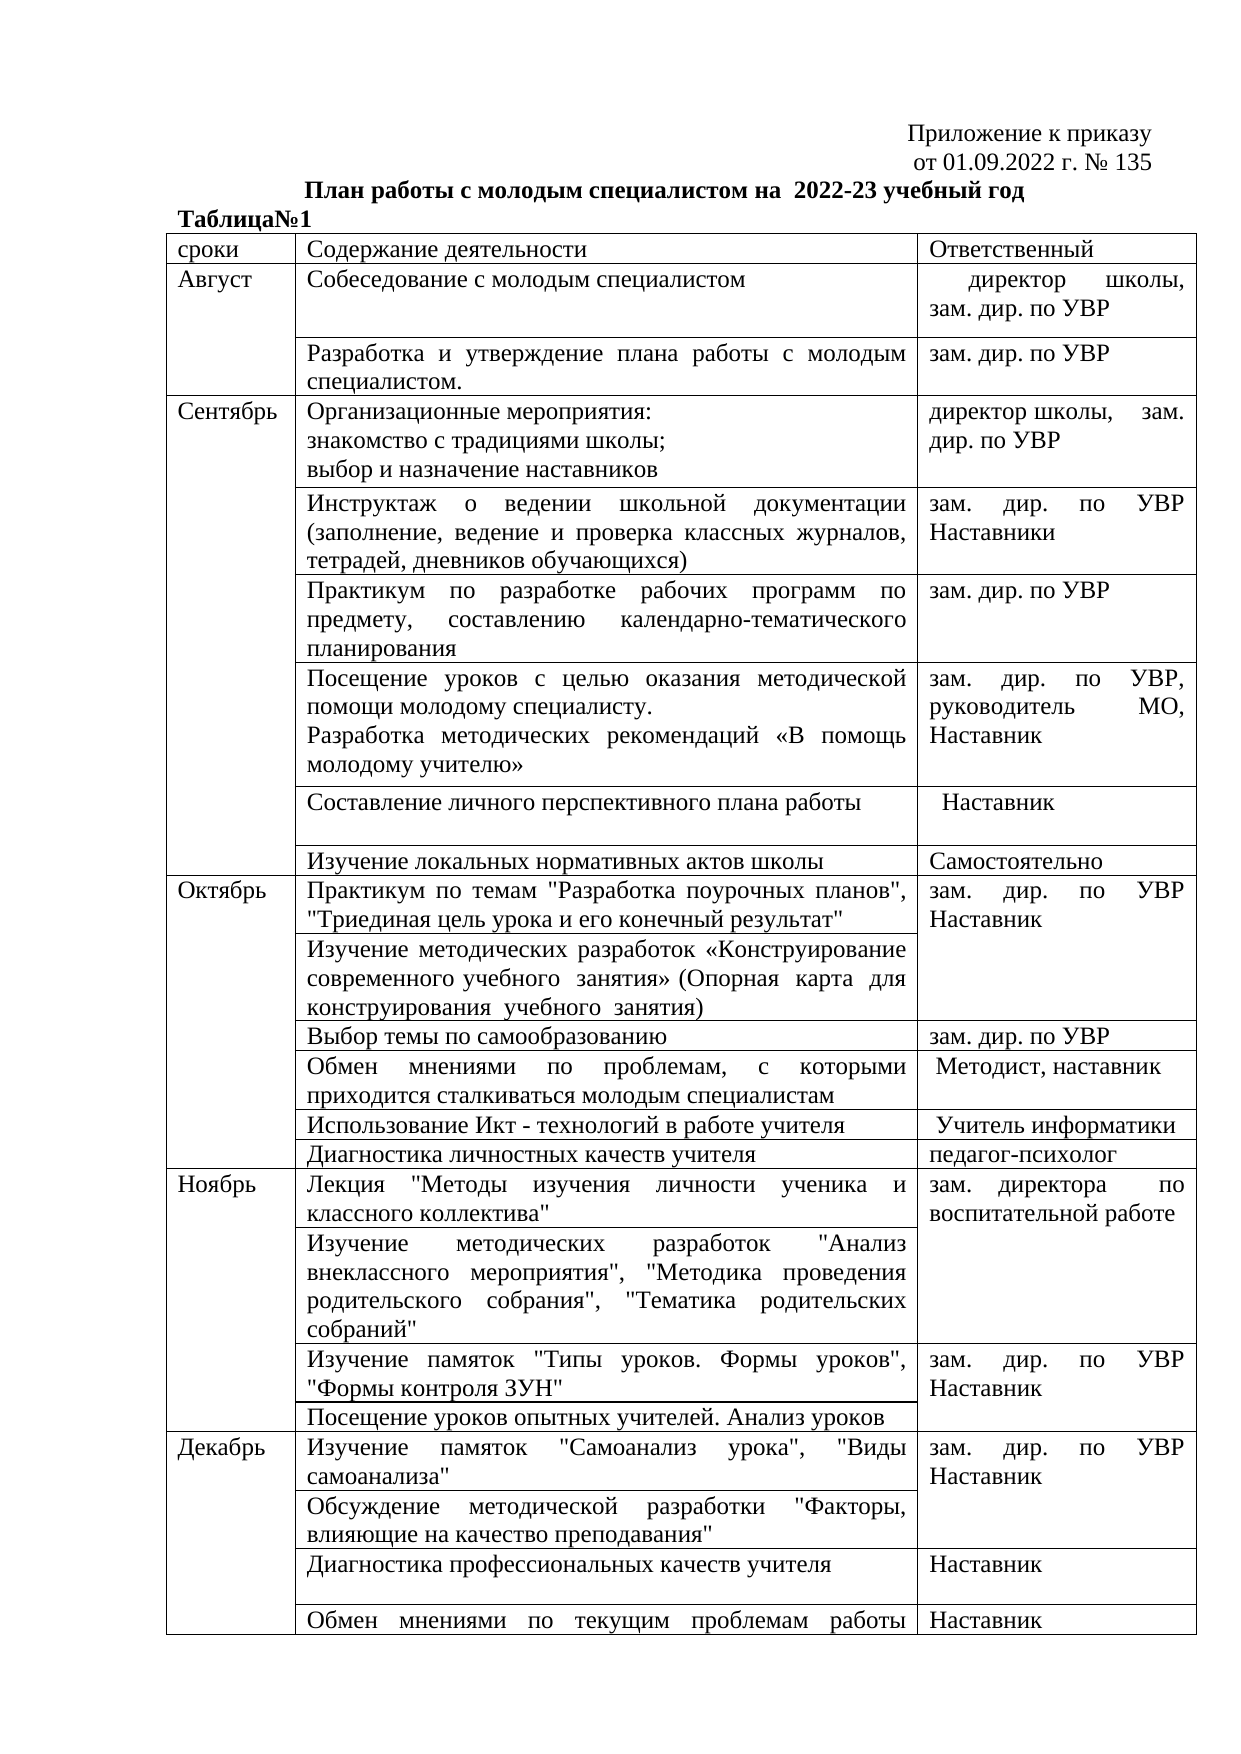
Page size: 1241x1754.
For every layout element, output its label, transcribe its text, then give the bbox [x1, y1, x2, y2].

table_cell Посещение уроков с целью оказания методической помощи молодому специалисту. Разработка методических рекомендаций «В помощь молодому учителю» [296, 663, 917, 786]
table_cell зам. дир. по УВР Наставники [918, 488, 1196, 574]
table_cell Практикум по темам "Разработка поурочных планов", "Триединая цель урока и его конечный результат" [296, 876, 917, 933]
table_cell зам. дир. по УВР Наставник [918, 1344, 1196, 1431]
table_cell Лекция "Методы изучения личности ученика и классного коллектива" [296, 1169, 917, 1227]
table_cell Наставник [918, 1605, 1196, 1634]
table_cell Диагностика профессиональных качеств учителя [296, 1549, 917, 1604]
table_cell зам. дир. по УВР Наставник [918, 876, 1196, 1020]
table_header сроки [167, 234, 295, 263]
table_cell Разработка и утверждение плана работы с молодым специалистом. [296, 338, 917, 395]
table_cell Декабрь [167, 1432, 295, 1634]
table_cell Изучение методических разработок «Конструирование современного учебного занятия» (Опорная карта для конструирования учебного занятия) [296, 934, 917, 1020]
table_header Ответственный [918, 234, 1196, 263]
table_cell Изучение памяток "Самоанализ урока", "Виды самоанализа" [296, 1432, 917, 1490]
text Приложение к приказу [177, 118, 1152, 147]
table_cell зам. дир. по УВР [918, 1021, 1196, 1050]
table_cell Составление личного перспективного плана работы [296, 787, 917, 845]
table_cell зам. дир. по УВР [918, 338, 1196, 395]
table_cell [296, 1605, 917, 1634]
table_cell Обсуждение методической разработки "Факторы, влияющие на качество преподавания" [296, 1491, 917, 1548]
table_cell Самостоятельно [918, 846, 1196, 874]
table_cell Практикум по разработке рабочих программ по предмету, составлению календарно-тематического планирования [296, 575, 917, 662]
table_cell зам. дир. по УВР [918, 575, 1196, 662]
table_cell Август [167, 264, 295, 395]
table_cell Изучение методических разработок "Анализ внеклассного мероприятия", "Методика проведения родительского собрания", "Тематика родительских собраний" [296, 1228, 917, 1343]
table_cell Изучение памяток "Типы уроков. Формы уроков", "Формы контроля ЗУН" [296, 1344, 917, 1401]
table_header Содержание деятельности [296, 234, 917, 263]
table_cell зам. дир. по УВР Наставник [918, 1432, 1196, 1548]
table_cell Методист, наставник [918, 1051, 1196, 1109]
table_cell Использование Икт - технологий в работе учителя [296, 1110, 917, 1138]
table_cell педагог-психолог [918, 1140, 1196, 1168]
table_cell Посещение уроков опытных учителей. Анализ уроков [296, 1403, 917, 1431]
table_cell Инструктаж о ведении школьной документации (заполнение, ведение и проверка классных журналов, тетрадей, дневников обучающихся) [296, 488, 917, 574]
table_cell Выбор темы по самообразованию [296, 1021, 917, 1050]
table_cell директор школы, зам. дир. по УВР [918, 396, 1196, 487]
table_cell Учитель информатики [918, 1110, 1196, 1138]
text от 01.09.2022 г. № 135 [177, 147, 1152, 176]
table_cell зам. дир. по УВР, руководитель МО, Наставник [918, 663, 1196, 786]
table_cell Собеседование с молодым специалистом [296, 264, 917, 337]
table_cell Обмен мнениями по проблемам, с которыми приходится сталкиваться молодым специалистам [296, 1051, 917, 1109]
table_cell Сентябрь [167, 396, 295, 874]
table_cell Наставник [918, 1549, 1196, 1604]
table_cell Изучение локальных нормативных актов школы [296, 846, 917, 874]
table_cell Диагностика личностных качеств учителя [296, 1140, 917, 1168]
table_cell Октябрь [167, 876, 295, 1168]
table_cell Организационные мероприятия: знакомство с традициями школы; выбор и назначение наставников [296, 396, 917, 487]
table_cell Ноябрь [167, 1169, 295, 1431]
table_cell директор школы, зам. дир. по УВР [918, 264, 1196, 337]
text План работы с молодым специалистом на 2022-23 учебный год [177, 176, 1152, 204]
table_cell зам. директора по воспитательной работе [918, 1169, 1196, 1343]
table_cell Наставник [918, 787, 1196, 845]
text Таблица№1 [177, 204, 1152, 233]
